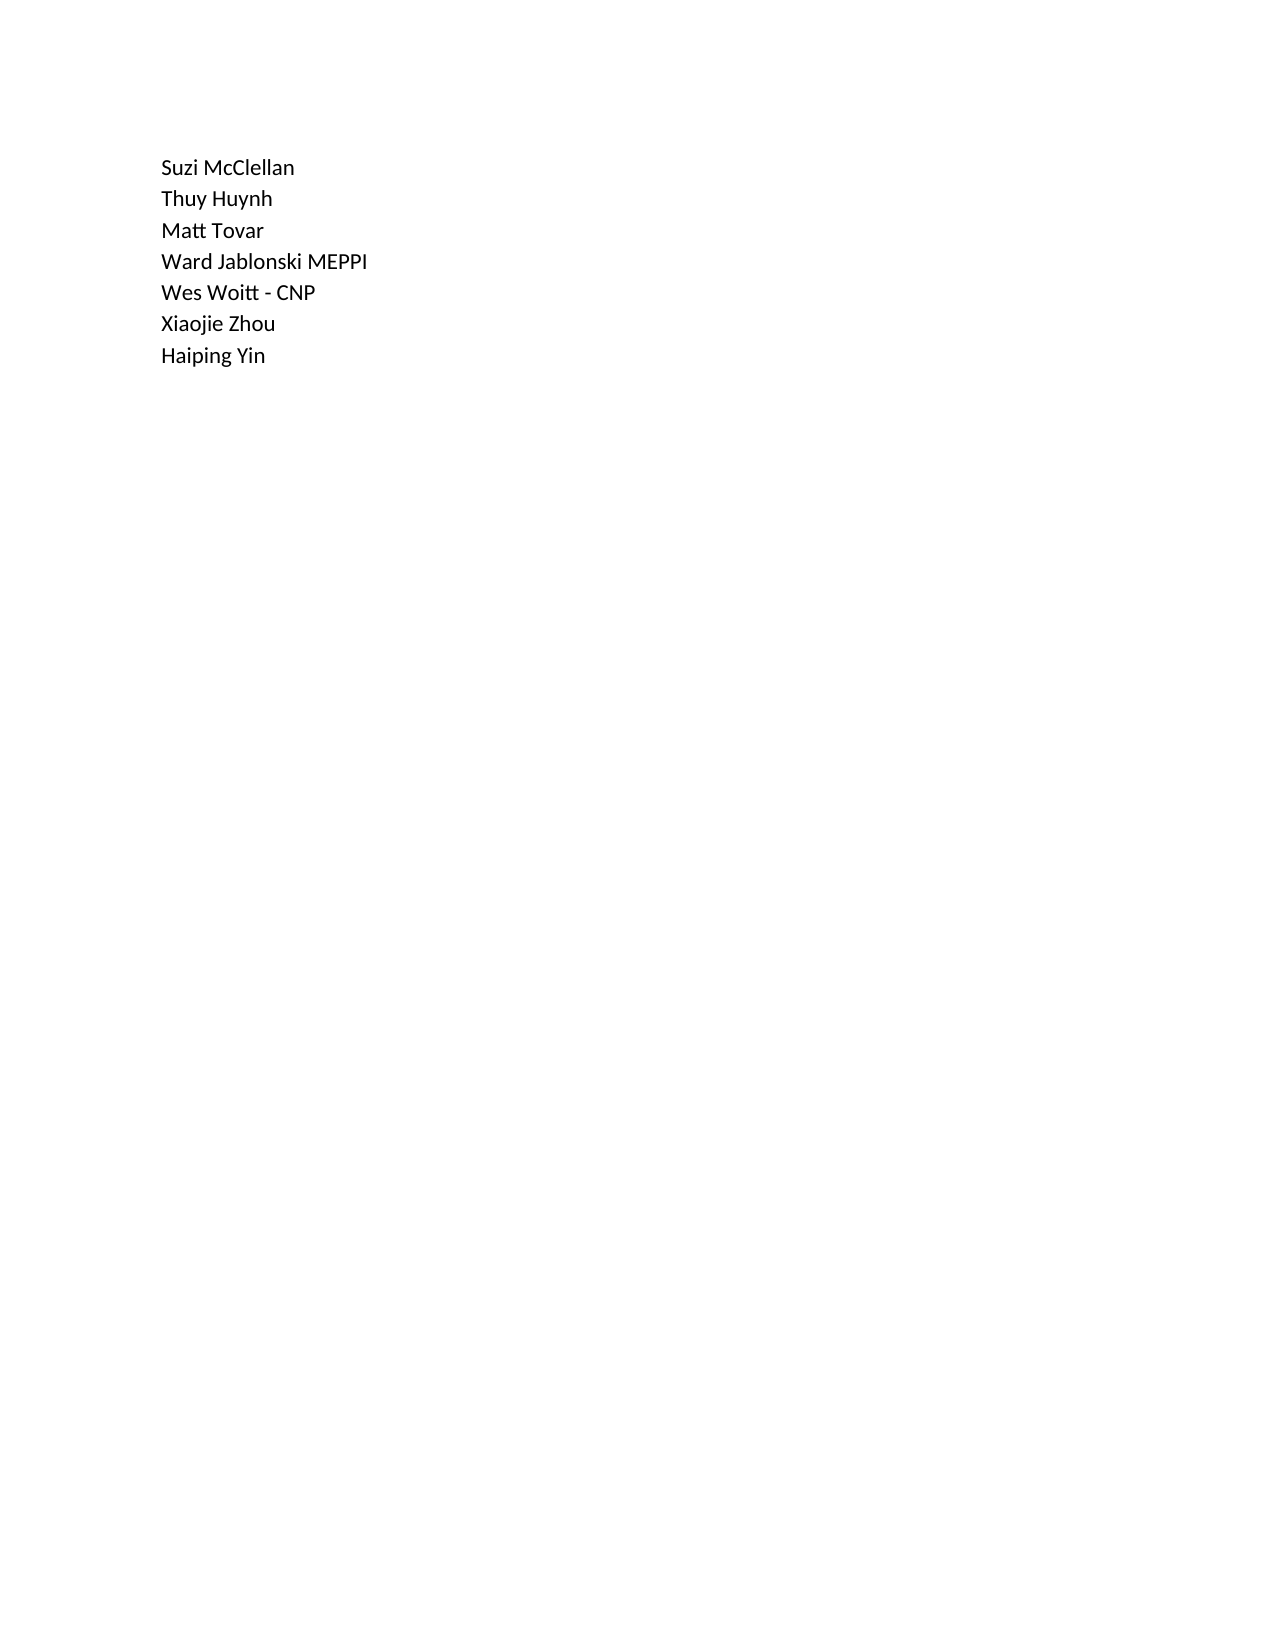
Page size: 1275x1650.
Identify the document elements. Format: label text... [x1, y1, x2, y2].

table_cell Matt Tovar [150, 213, 594, 244]
table_cell Thuy Huynh [150, 181, 594, 212]
table_cell Haiping Yin [150, 338, 594, 369]
table_cell Suzi McClellan [150, 150, 594, 181]
table_cell Xiaojie Zhou [150, 306, 594, 337]
table_cell Wes Woitt - CNP [150, 275, 594, 306]
table_cell Ward Jablonski MEPPI [150, 244, 594, 275]
